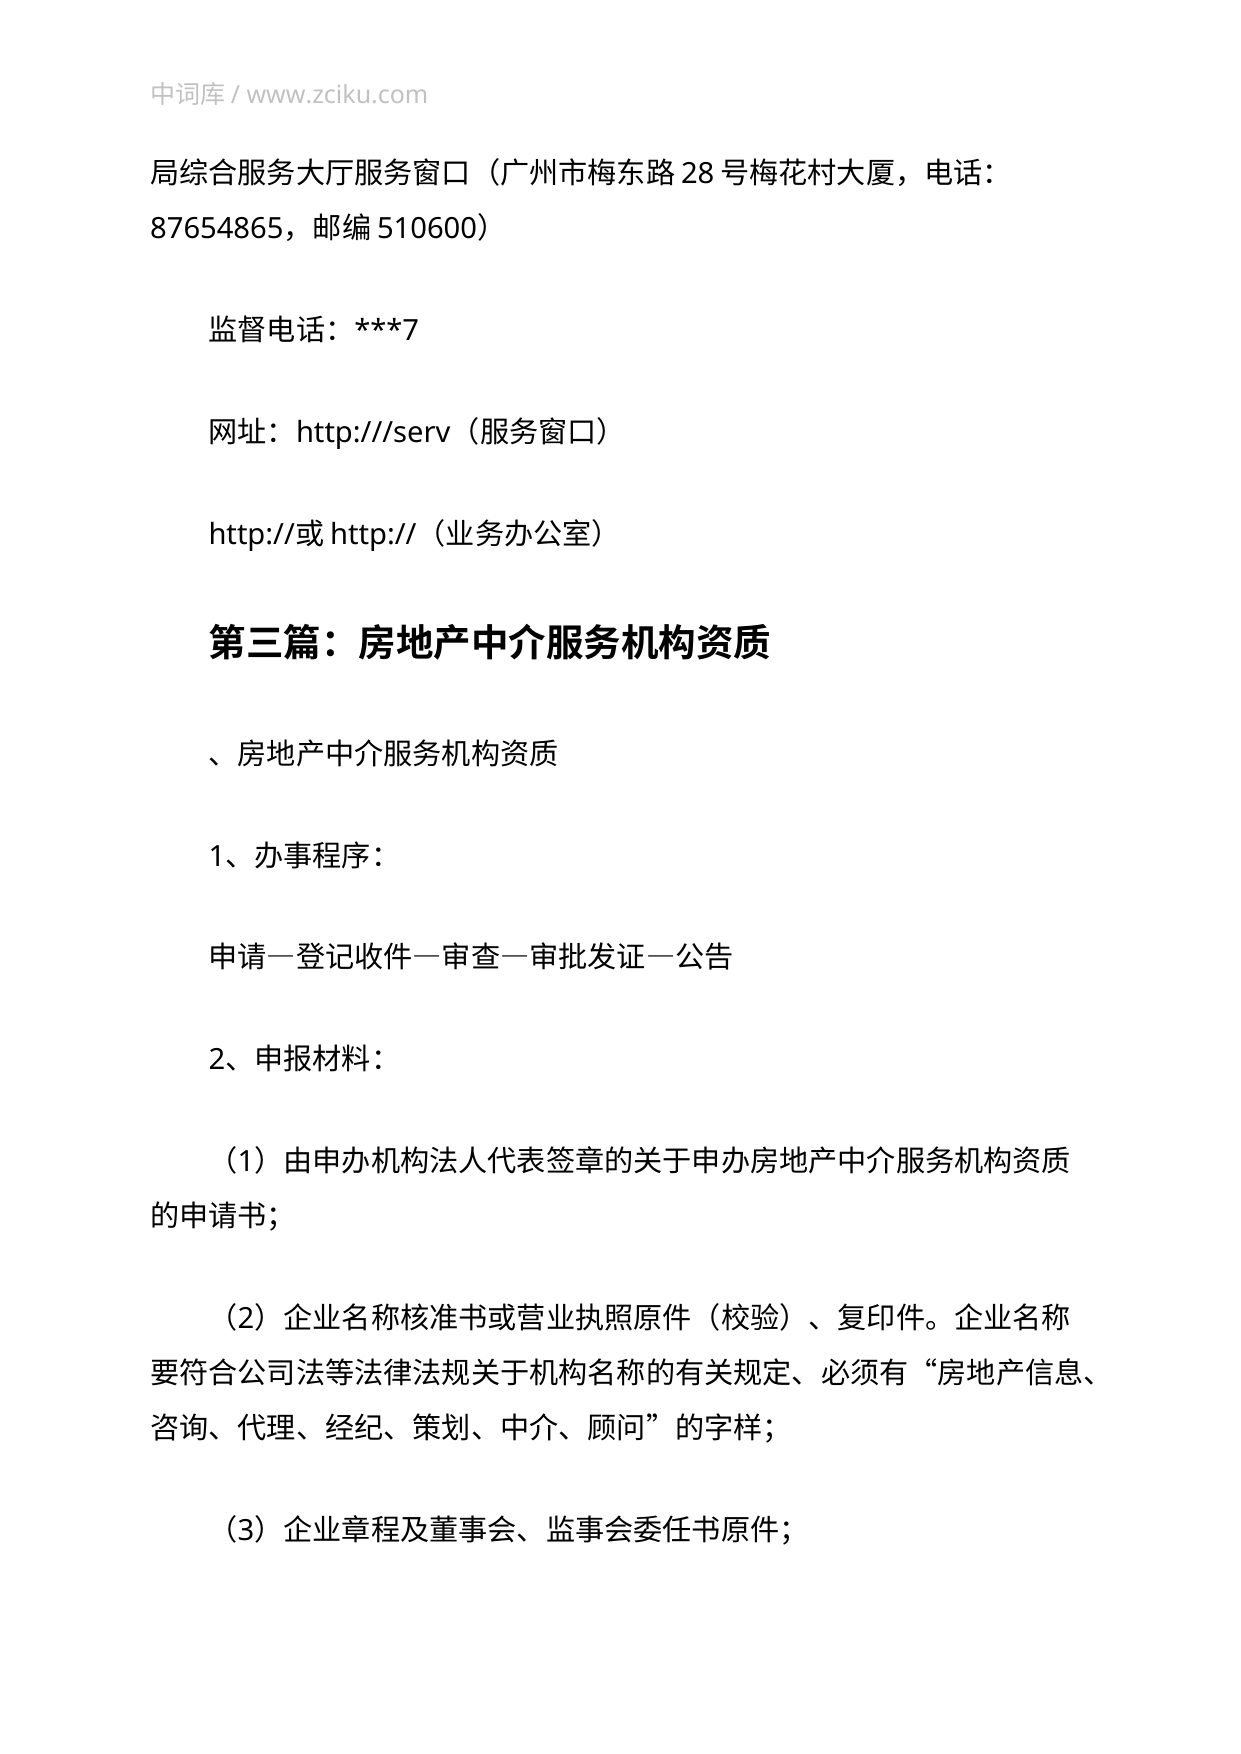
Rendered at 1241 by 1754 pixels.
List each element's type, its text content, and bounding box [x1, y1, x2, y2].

text （1）由申办机构法人代表签章的关于申办房地产中介服务机构资质的申请书； [150, 1138, 1090, 1235]
text 2、申报材料： [150, 1036, 1090, 1078]
text 申请—登记收件—审查—审批发证—公告 [150, 934, 1090, 976]
text （3）企业章程及董事会、监事会委任书原件； [150, 1506, 1090, 1549]
text （2）企业名称核准书或营业执照原件（校验）、复印件。企业名称要符合公司法等法律法规关于机构名称的有关规定、必须有“房地产信息、咨询、代理、经纪、策划、中介、顾问”的字样； [150, 1294, 1090, 1447]
text 监督电话：***7 [150, 307, 1090, 349]
text 第三篇：房地产中介服务机构资质 [150, 613, 1090, 667]
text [150, 150, 1090, 247]
text 、房地产中介服务机构资质 [150, 730, 1090, 773]
text http://或http://（业务办公室） [150, 511, 1090, 553]
text 1、办事程序： [150, 832, 1090, 874]
text 网址：http:///serv（服务窗口） [150, 409, 1090, 451]
